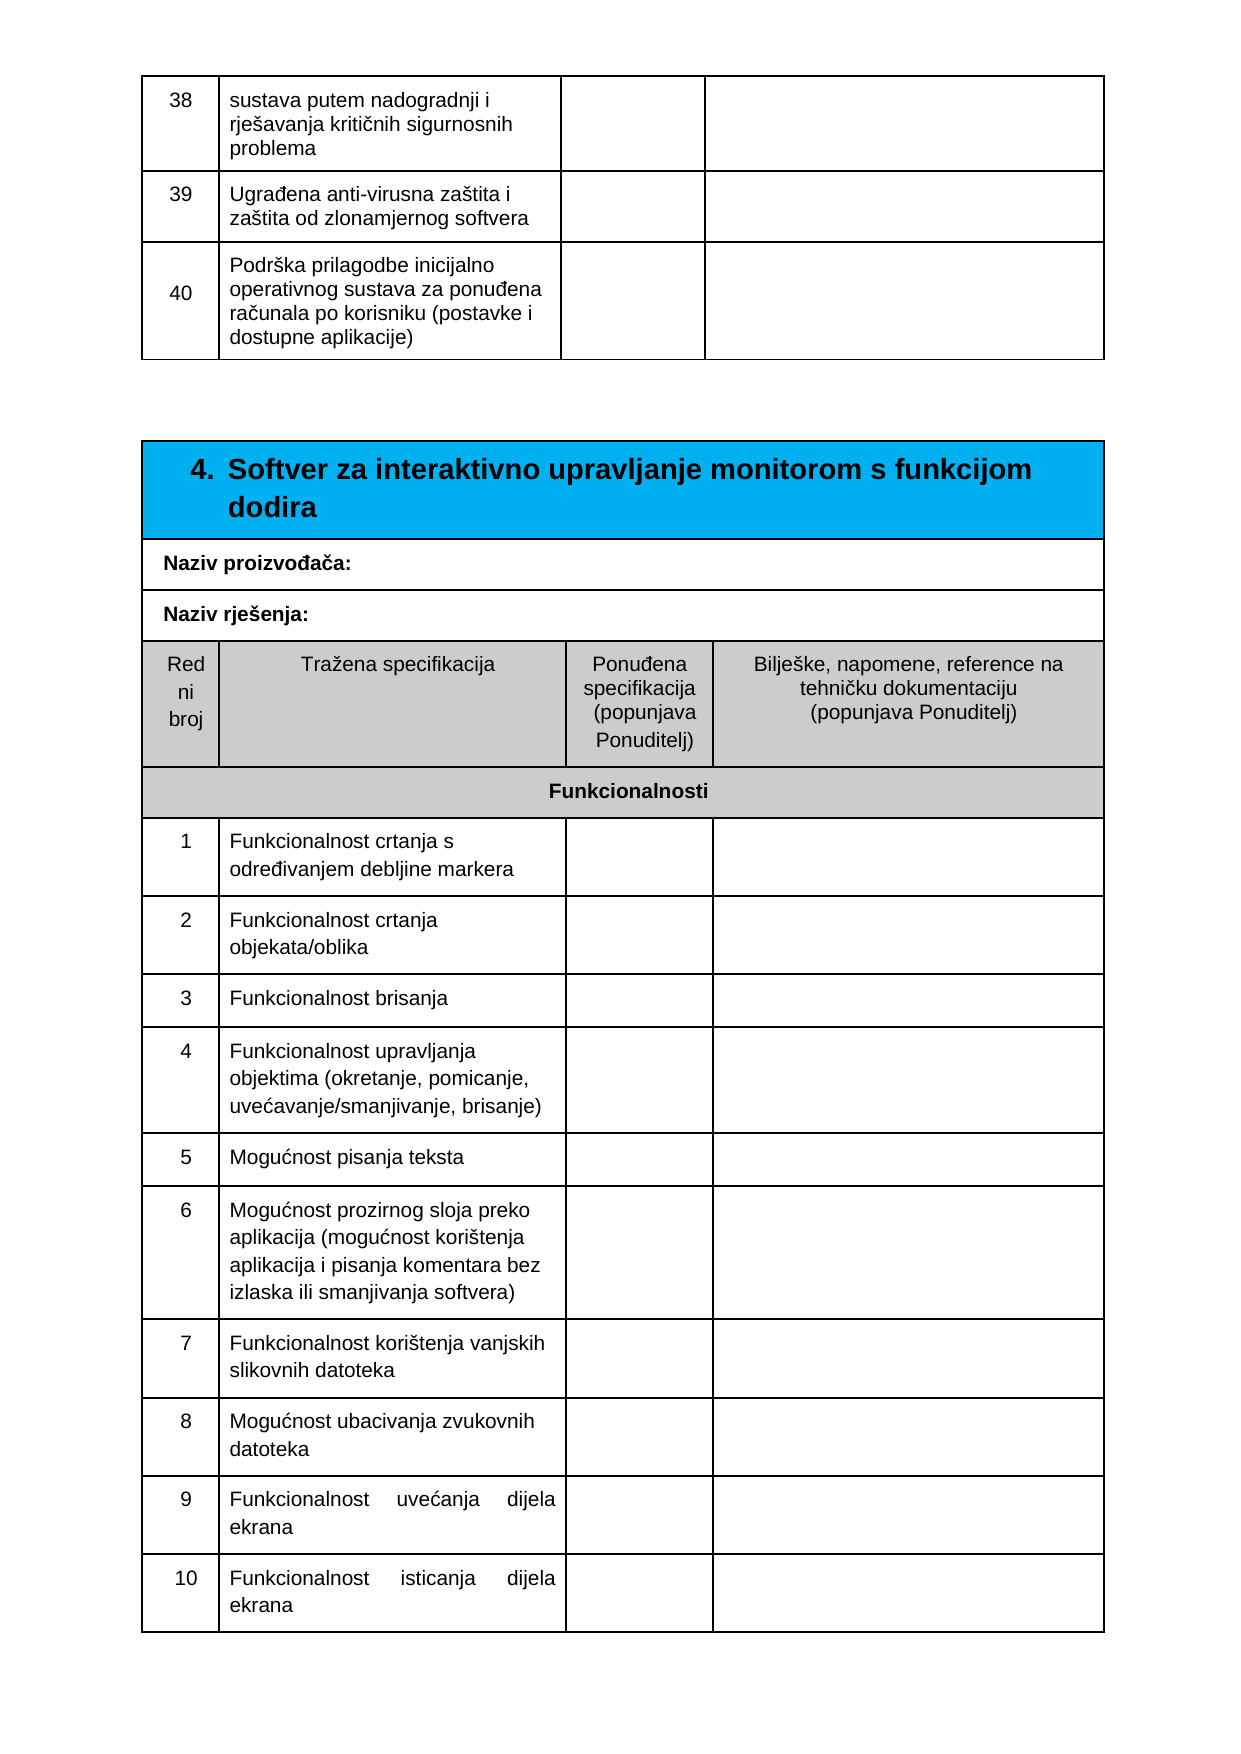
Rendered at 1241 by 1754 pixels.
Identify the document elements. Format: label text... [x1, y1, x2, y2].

table_cell [567, 975, 712, 1026]
table_cell [562, 243, 704, 359]
table_cell [567, 1477, 712, 1553]
table_cell [706, 172, 1103, 241]
table_cell Funkcionalnost crtanja s određivanjem debljine markera [220, 819, 565, 895]
table_cell Ponuđena specifikacija (popunjava Ponuditelj) [567, 642, 712, 766]
table_cell 39 [143, 172, 218, 241]
table_cell 2 [143, 897, 218, 973]
table_cell [567, 1555, 712, 1631]
table_cell [562, 172, 704, 241]
table_cell 1 [143, 819, 218, 895]
table_cell Naziv rješenja: [143, 591, 1103, 640]
table_cell Mogućnost prozirnog sloja preko aplikacija (mogućnost korištenja aplikacija i pisanja komentara bez izlaska ili smanjivanja softvera) [220, 1187, 565, 1318]
table_cell [567, 1399, 712, 1475]
table_cell Funkcionalnost isticanja dijela ekrana [220, 1555, 565, 1631]
table_cell 38 [143, 77, 218, 170]
table_cell [706, 77, 1103, 170]
table_cell Funkcionalnost korištenja vanjskih slikovnih datoteka [220, 1320, 565, 1397]
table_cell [220, 77, 560, 170]
table_cell [714, 897, 1103, 973]
table_cell [714, 1320, 1103, 1397]
table_cell Funkcionalnosti [143, 768, 1103, 817]
table_cell Funkcionalnost crtanja objekata/oblika [220, 897, 565, 973]
table_cell [562, 77, 704, 170]
table_cell Funkcionalnost brisanja [220, 975, 565, 1026]
table_cell Tražena specifikacija [220, 642, 565, 766]
table_cell [714, 1134, 1103, 1185]
table_cell Funkcionalnost upravljanja objektima (okretanje, pomicanje, uvećavanje/smanjivanje, brisanje) [220, 1028, 565, 1132]
table_cell Ugrađena anti-virusna zaštita i zaštita od zlonamjernog softvera [220, 172, 560, 241]
table_cell [567, 897, 712, 973]
table_header Softver za interaktivno upravljanje monitorom s funkcijom dodira [143, 442, 1103, 538]
table_cell 4 [143, 1028, 218, 1132]
table_cell Funkcionalnost uvećanja dijela ekrana [220, 1477, 565, 1553]
table_cell 9 [143, 1477, 218, 1553]
table_cell [714, 1555, 1103, 1631]
table_cell [567, 819, 712, 895]
table_cell [567, 1320, 712, 1397]
table_cell [714, 1399, 1103, 1475]
table_cell [714, 1187, 1103, 1318]
table_cell Redni broj [143, 642, 218, 766]
table_cell [714, 819, 1103, 895]
table_cell [567, 1134, 712, 1185]
table_cell Mogućnost pisanja teksta [220, 1134, 565, 1185]
table_cell 7 [143, 1320, 218, 1397]
table_cell 10 [143, 1555, 218, 1631]
table_cell [714, 975, 1103, 1026]
table_cell Naziv proizvođača: [143, 540, 1103, 589]
table_cell 40 [143, 243, 218, 359]
table_cell [714, 1477, 1103, 1553]
table_cell [567, 1028, 712, 1132]
table_cell 8 [143, 1399, 218, 1475]
table_cell [567, 1187, 712, 1318]
table_cell [706, 243, 1103, 359]
table_cell Podrška prilagodbe inicijalno operativnog sustava za ponuđena računala po korisniku (postavke i dostupne aplikacije) [220, 243, 560, 359]
table_cell Bilješke, napomene, reference na tehničku dokumentaciju (popunjava Ponuditelj) [714, 642, 1103, 766]
table_cell 3 [143, 975, 218, 1026]
table_cell 6 [143, 1187, 218, 1318]
table_cell Mogućnost ubacivanja zvukovnih datoteka [220, 1399, 565, 1475]
table_cell [714, 1028, 1103, 1132]
table_cell 5 [143, 1134, 218, 1185]
